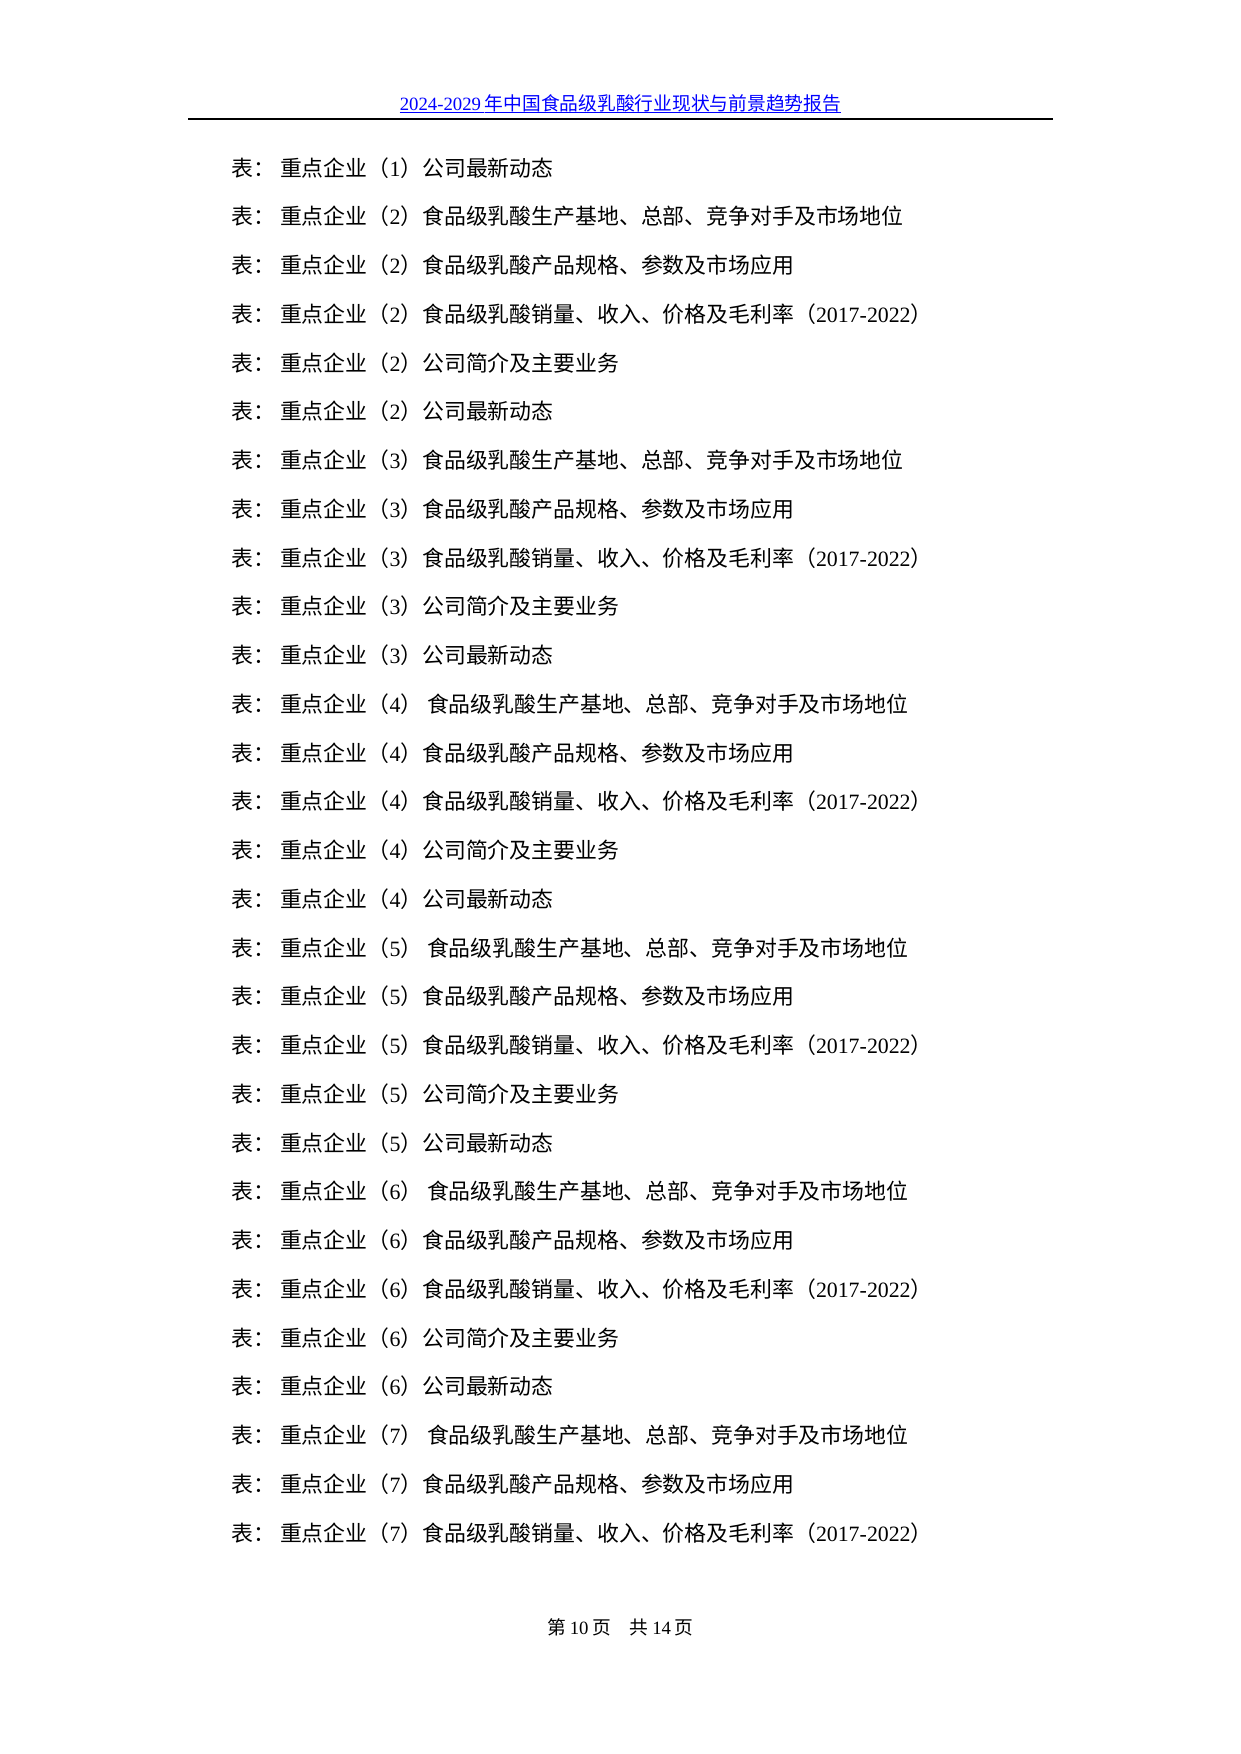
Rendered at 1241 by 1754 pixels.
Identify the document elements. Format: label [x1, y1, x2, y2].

text [187, 150, 1053, 1548]
